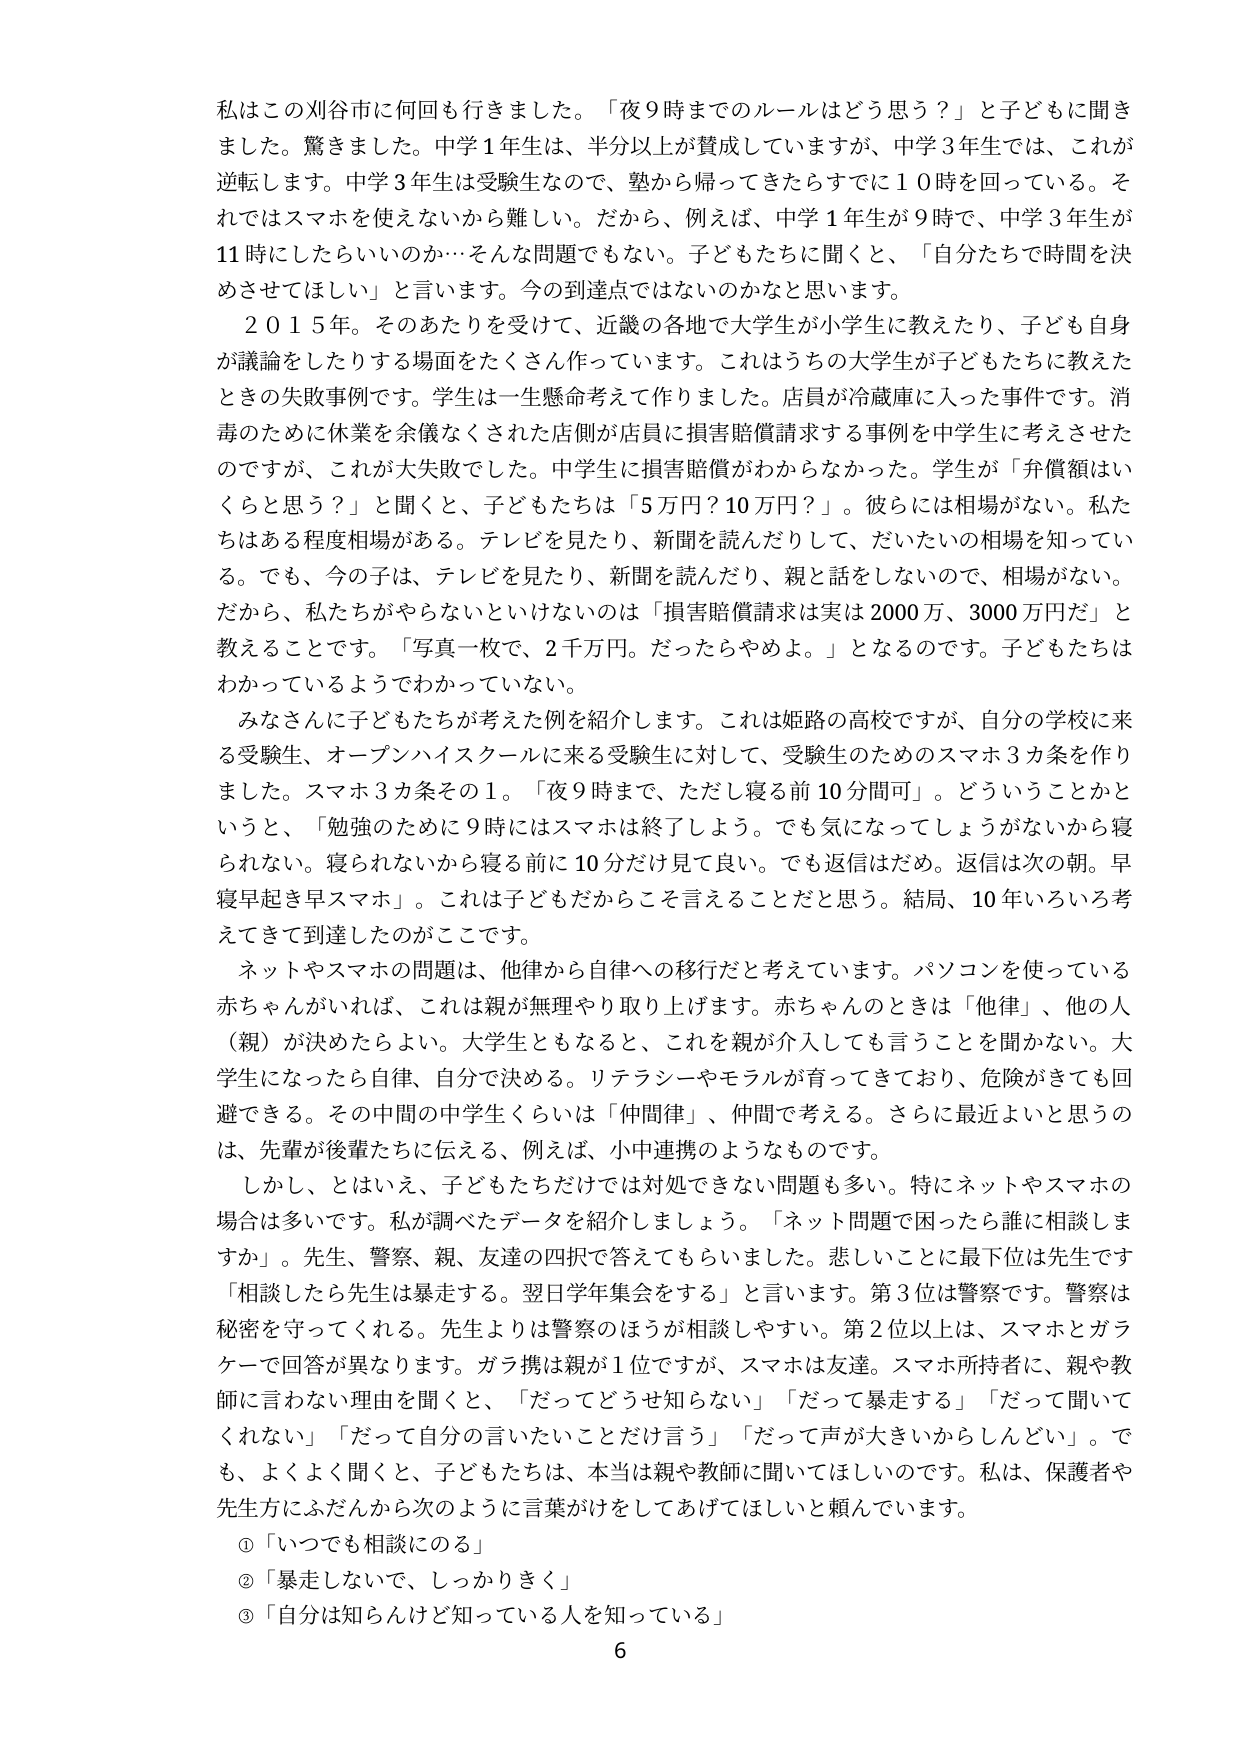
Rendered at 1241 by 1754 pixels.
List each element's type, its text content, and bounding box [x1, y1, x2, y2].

text ①「いつでも相談にのる」 [106, 1525, 1134, 1561]
text みなさんに子どもたちが考えた例を紹介します。これは姫路の高校ですが、自分の学校に来る受験生、オープンハイスクールに来る受験生に対して、受験生のためのスマホ３カ条を作りました。スマホ３カ条その１。「夜９時まで、ただし寝る前10分間可」。どういうことかというと、「勉強のために９時にはスマホは終了しよう。でも気になってしょうがないから寝られない。寝られないから寝る前に10分だけ見て良い。でも返信はだめ。返信は次の朝。早寝早起き早スマホ」。これは子どもだからこそ言えることだと思う。結局、10年いろいろ考えてきて到達したのがここです。 [106, 701, 1134, 952]
text ②「暴走しないで、しっかりきく」 [106, 1561, 1134, 1597]
text ネットやスマホの問題は、他律から自律への移行だと考えています。パソコンを使っている赤ちゃんがいれば、これは親が無理やり取り上げます。赤ちゃんのときは「他律」、他の人（親）が決めたらよい。大学生ともなると、これを親が介入しても言うことを聞かない。大学生になったら自律、自分で決める。リテラシーやモラルが育ってきており、危険がきても回避できる。その中間の中学生くらいは「仲間律」、仲間で考える。さらに最近よいと思うのは、先輩が後輩たちに伝える、例えば、小中連携のようなものです。 [106, 952, 1134, 1167]
text しかし、とはいえ、子どもたちだけでは対処できない問題も多い。特にネットやスマホの場合は多いです。私が調べたデータを紹介しましょう。「ネット問題で困ったら誰に相談しますか」。先生、警察、親、友達の四択で答えてもらいました。悲しいことに最下位は先生です。「相談したら先生は暴走する。翌日学年集会をする」と言います。第３位は警察です。警察は秘密を守ってくれる。先生よりは警察のほうが相談しやすい。第２位以上は、スマホとガラケーで回答が異なります。ガラ携は親が１位ですが、スマホは友達。スマホ所持者に、親や教師に言わない理由を聞くと、「だってどうせ知らない」「だって暴走する」「だって聞いてくれない」「だって自分の言いたいことだけ言う」「だって声が大きいからしんどい」。でも、よくよく聞くと、子どもたちは、本当は親や教師に聞いてほしいのです。私は、保護者や先生方にふだんから次のように言葉がけをしてあげてほしいと頼んでいます。 [106, 1167, 1134, 1525]
text ２０１５年。そのあたりを受けて、近畿の各地で大学生が小学生に教えたり、子ども自身が議論をしたりする場面をたくさん作っています。これはうちの大学生が子どもたちに教えたときの失敗事例です。学生は一生懸命考えて作りました。店員が冷蔵庫に入った事件です。消毒のために休業を余儀なくされた店側が店員に損害賠償請求する事例を中学生に考えさせたのですが、これが大失敗でした。中学生に損害賠償がわからなかった。学生が「弁償額はいくらと思う？」と聞くと、子どもたちは「5万円？10万円？」。彼らには相場がない。私たちはある程度相場がある。テレビを見たり、新聞を読んだりして、だいたいの相場を知っている。でも、今の子は、テレビを見たり、新聞を読んだり、親と話をしないので、相場がない。だから、私たちがやらないといけないのは「損害賠償請求は実は2000万、3000万円だ」と教えることです。「写真一枚で、2千万円。だったらやめよ。」となるのです。子どもたちはわかっているようでわかっていない。 [106, 307, 1134, 701]
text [106, 92, 1134, 307]
text ③「自分は知らんけど知っている人を知っている」 [106, 1597, 1134, 1632]
